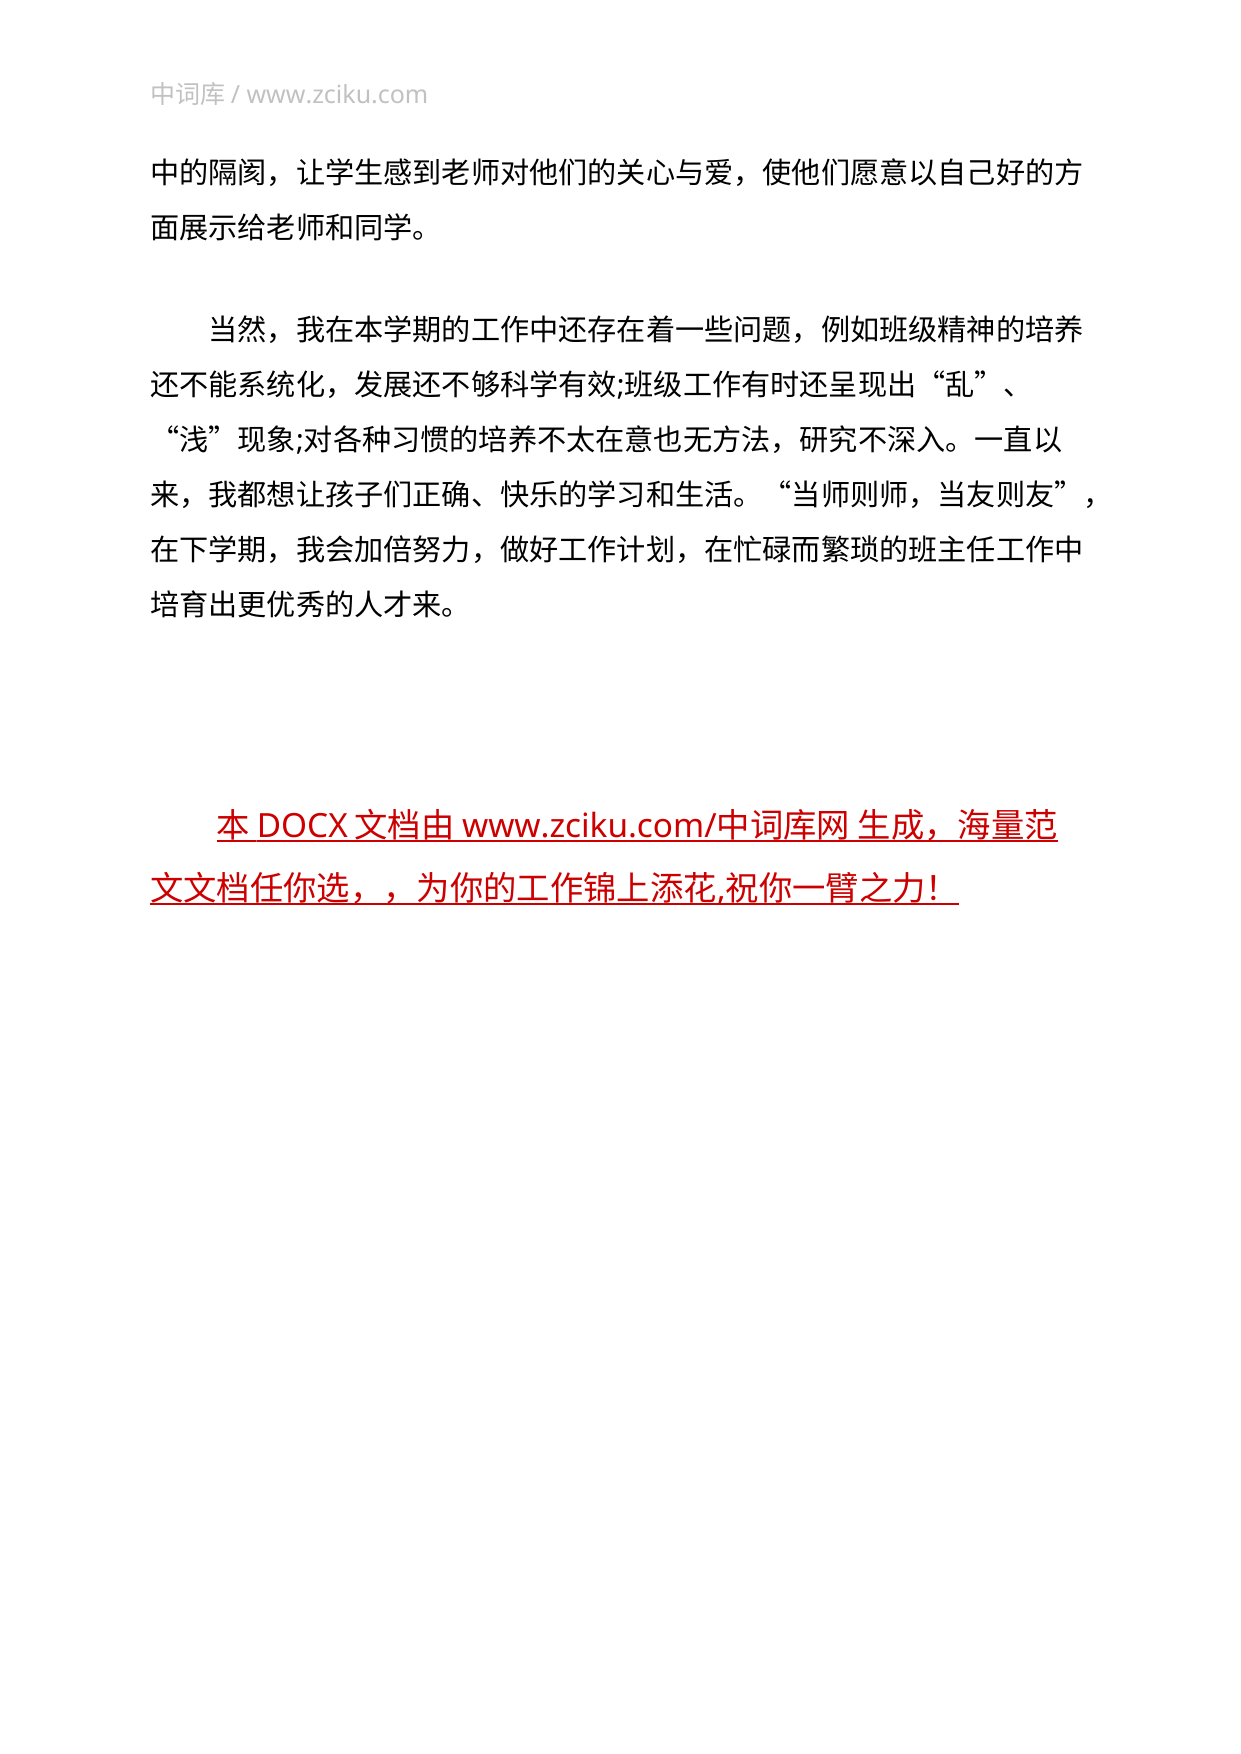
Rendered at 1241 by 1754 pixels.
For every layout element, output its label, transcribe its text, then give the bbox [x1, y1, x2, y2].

text 本DOCX文档由 www.zciku.com/中词库网 生成，海量范文文档任你选，，为你的工作锦上添花,祝你一臂之力！ [150, 798, 1090, 910]
text 当然，我在本学期的工作中还存在着一些问题，例如班级精神的培养还不能系统化，发展还不够科学有效;班级工作有时还呈现出“乱”、“浅”现象;对各种习惯的培养不太在意也无方法，研究不深入。一直以来，我都想让孩子们正确、快乐的学习和生活。“当师则师，当友则友”，在下学期，我会加倍努力，做好工作计划，在忙碌而繁琐的班主任工作中培育出更优秀的人才来。 [150, 307, 1090, 624]
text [150, 150, 1090, 247]
